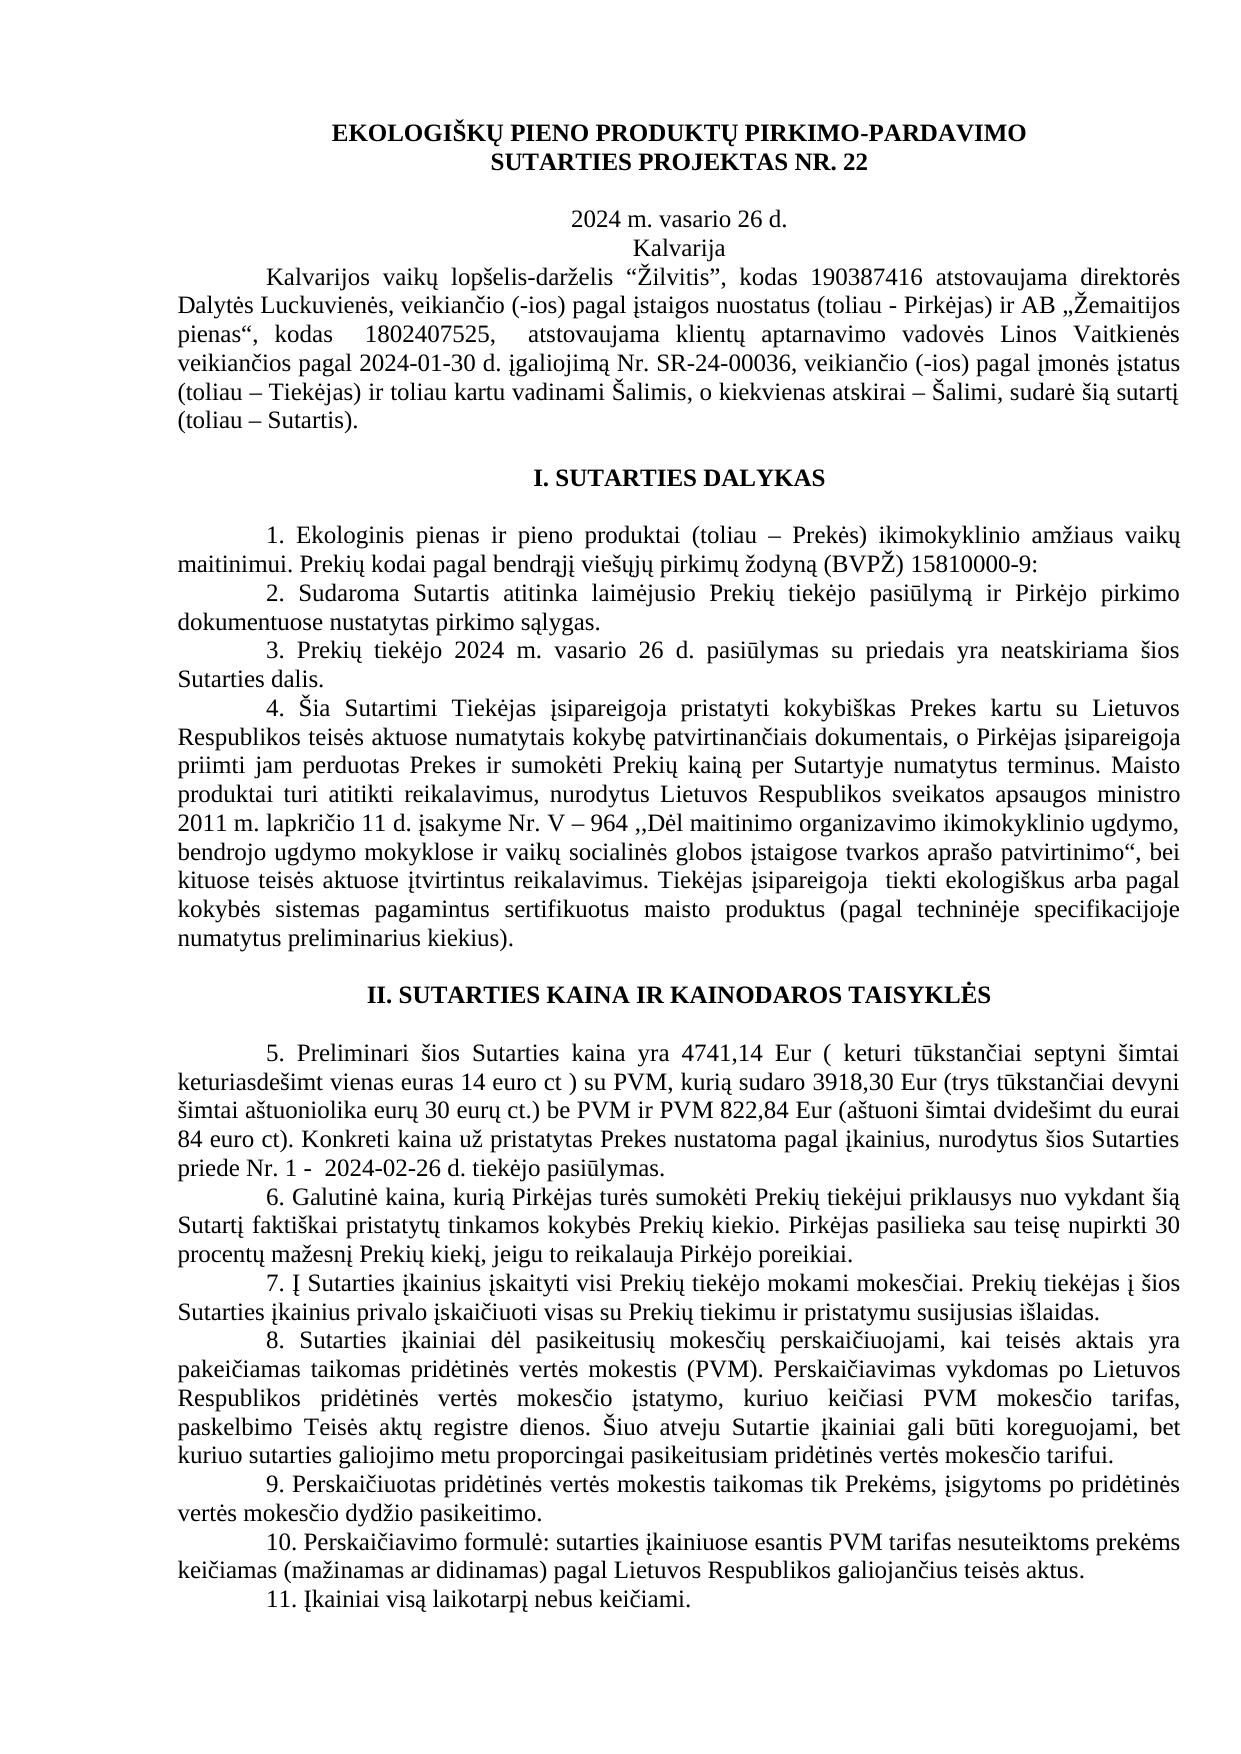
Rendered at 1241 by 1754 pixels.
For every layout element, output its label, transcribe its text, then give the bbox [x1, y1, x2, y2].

text 2. Sudaroma Sutartis atitinka laimėjusio Prekių tiekėjo pasiūlymą ir Pirkėjo pirkimo dokumentuose nustatytas pirkimo sąlygas. [177, 578, 1181, 636]
text 2024 m. vasario 26 d. [177, 204, 1181, 233]
text 9. Perskaičiuotas pridėtinės vertės mokestis taikomas tik Prekėms, įsigytoms po pridėtinės vertės mokesčio dydžio pasikeitimo. [177, 1469, 1181, 1527]
text 5. Preliminari šios Sutarties kaina yra 4741,14 Eur ( keturi tūkstančiai septyni šimtai keturiasdešimt vienas euras 14 euro ct ) su PVM, kurią sudaro 3918,30 Eur (trys tūkstančiai devyni šimtai aštuoniolika eurų 30 eurų ct.) be PVM ir PVM 822,84 Eur (aštuoni šimtai dvidešimt du eurai 84 euro ct). Konkreti kaina už pristatytas Prekes nustatoma pagal įkainius, nurodytus šios Sutarties priede Nr. 1 - 2024-02-26 d. tiekėjo pasiūlymas. [177, 1038, 1181, 1182]
text II. SUTARTIES KAINA IR KAINODAROS TAISYKLĖS [177, 981, 1181, 1009]
text Kalvarijos vaikų lopšelis-darželis “Žilvitis”, kodas 190387416 atstovaujama direktorės Dalytės Luckuvienės, veikiančio (-ios) pagal įstaigos nuostatus (toliau - Pirkėjas) ir AB „Žemaitijos pienas“, kodas 1802407525, atstovaujama klientų aptarnavimo vadovės Linos Vaitkienės veikiančios pagal 2024-01-30 d. įgaliojimą Nr. SR-24-00036, veikiančio (-ios) pagal įmonės įstatus (toliau – Tiekėjas) ir toliau kartu vadinami Šalimis, o kiekvienas atskirai – Šalimi, sudarė šią sutartį (toliau – Sutartis). [177, 262, 1181, 434]
text SUTARTIES PROJEKTAS NR. 22 [177, 147, 1181, 176]
text Kalvarija [177, 233, 1181, 262]
text 10. Perskaičiavimo formulė: sutarties įkainiuose esantis PVM tarifas nesuteiktoms prekėms keičiamas (mažinamas ar didinamas) pagal Lietuvos Respublikos galiojančius teisės aktus. [177, 1527, 1181, 1584]
text 6. Galutinė kaina, kurią Pirkėjas turės sumokėti Prekių tiekėjui priklausys nuo vykdant šią Sutartį faktiškai pristatytų tinkamos kokybės Prekių kiekio. Pirkėjas pasilieka sau teisę nupirkti 30 procentų mažesnį Prekių kiekį, jeigu to reikalauja Pirkėjo poreikiai. [177, 1182, 1181, 1268]
text 11. Įkainiai visą laikotarpį nebus keičiami. [177, 1584, 1181, 1613]
text 1. Ekologinis pienas ir pieno produktai (toliau – Prekės) ikimokyklinio amžiaus vaikų maitinimui. Prekių kodai pagal bendrąjį viešųjų pirkimų žodyną (BVPŽ) 15810000-9: [177, 521, 1181, 578]
text I. SUTARTIES DALYKAS [177, 463, 1181, 492]
text 3. Prekių tiekėjo 2024 m. vasario 26 d. pasiūlymas su priedais yra neatskiriama šios Sutarties dalis. [177, 636, 1181, 693]
text 8. Sutarties įkainiai dėl pasikeitusių mokesčių perskaičiuojami, kai teisės aktais yra pakeičiamas taikomas pridėtinės vertės mokestis (PVM). Perskaičiavimas vykdomas po Lietuvos Respublikos pridėtinės vertės mokesčio įstatymo, kuriuo keičiasi PVM mokesčio tarifas, paskelbimo Teisės aktų registre dienos. Šiuo atveju Sutartie įkainiai gali būti koreguojami, bet kuriuo sutarties galiojimo metu proporcingai pasikeitusiam pridėtinės vertės mokesčio tarifui. [177, 1326, 1181, 1469]
text 7. Į Sutarties įkainius įskaityti visi Prekių tiekėjo mokami mokesčiai. Prekių tiekėjas į šios Sutarties įkainius privalo įskaičiuoti visas su Prekių tiekimu ir pristatymu susijusias išlaidas. [177, 1268, 1181, 1326]
text EKOLOGIŠKŲ PIENO PRODUKTŲ PIRKIMO-PARDAVIMO [177, 118, 1181, 147]
text 4. Šia Sutartimi Tiekėjas įsipareigoja pristatyti kokybiškas Prekes kartu su Lietuvos Respublikos teisės aktuose numatytais kokybę patvirtinančiais dokumentais, o Pirkėjas įsipareigoja priimti jam perduotas Prekes ir sumokėti Prekių kainą per Sutartyje numatytus terminus. Maisto produktai turi atitikti reikalavimus, nurodytus Lietuvos Respublikos sveikatos apsaugos ministro 2011 m. lapkričio 11 d. įsakyme Nr. V – 964 ,,Dėl maitinimo organizavimo ikimokyklinio ugdymo, bendrojo ugdymo mokyklose ir vaikų socialinės globos įstaigose tvarkos aprašo patvirtinimo“, bei kituose teisės aktuose įtvirtintus reikalavimus. Tiekėjas įsipareigoja tiekti ekologiškus arba pagal kokybės sistemas pagamintus sertifikuotus maisto produktus (pagal techninėje specifikacijoje numatytus preliminarius kiekius). [177, 693, 1181, 952]
